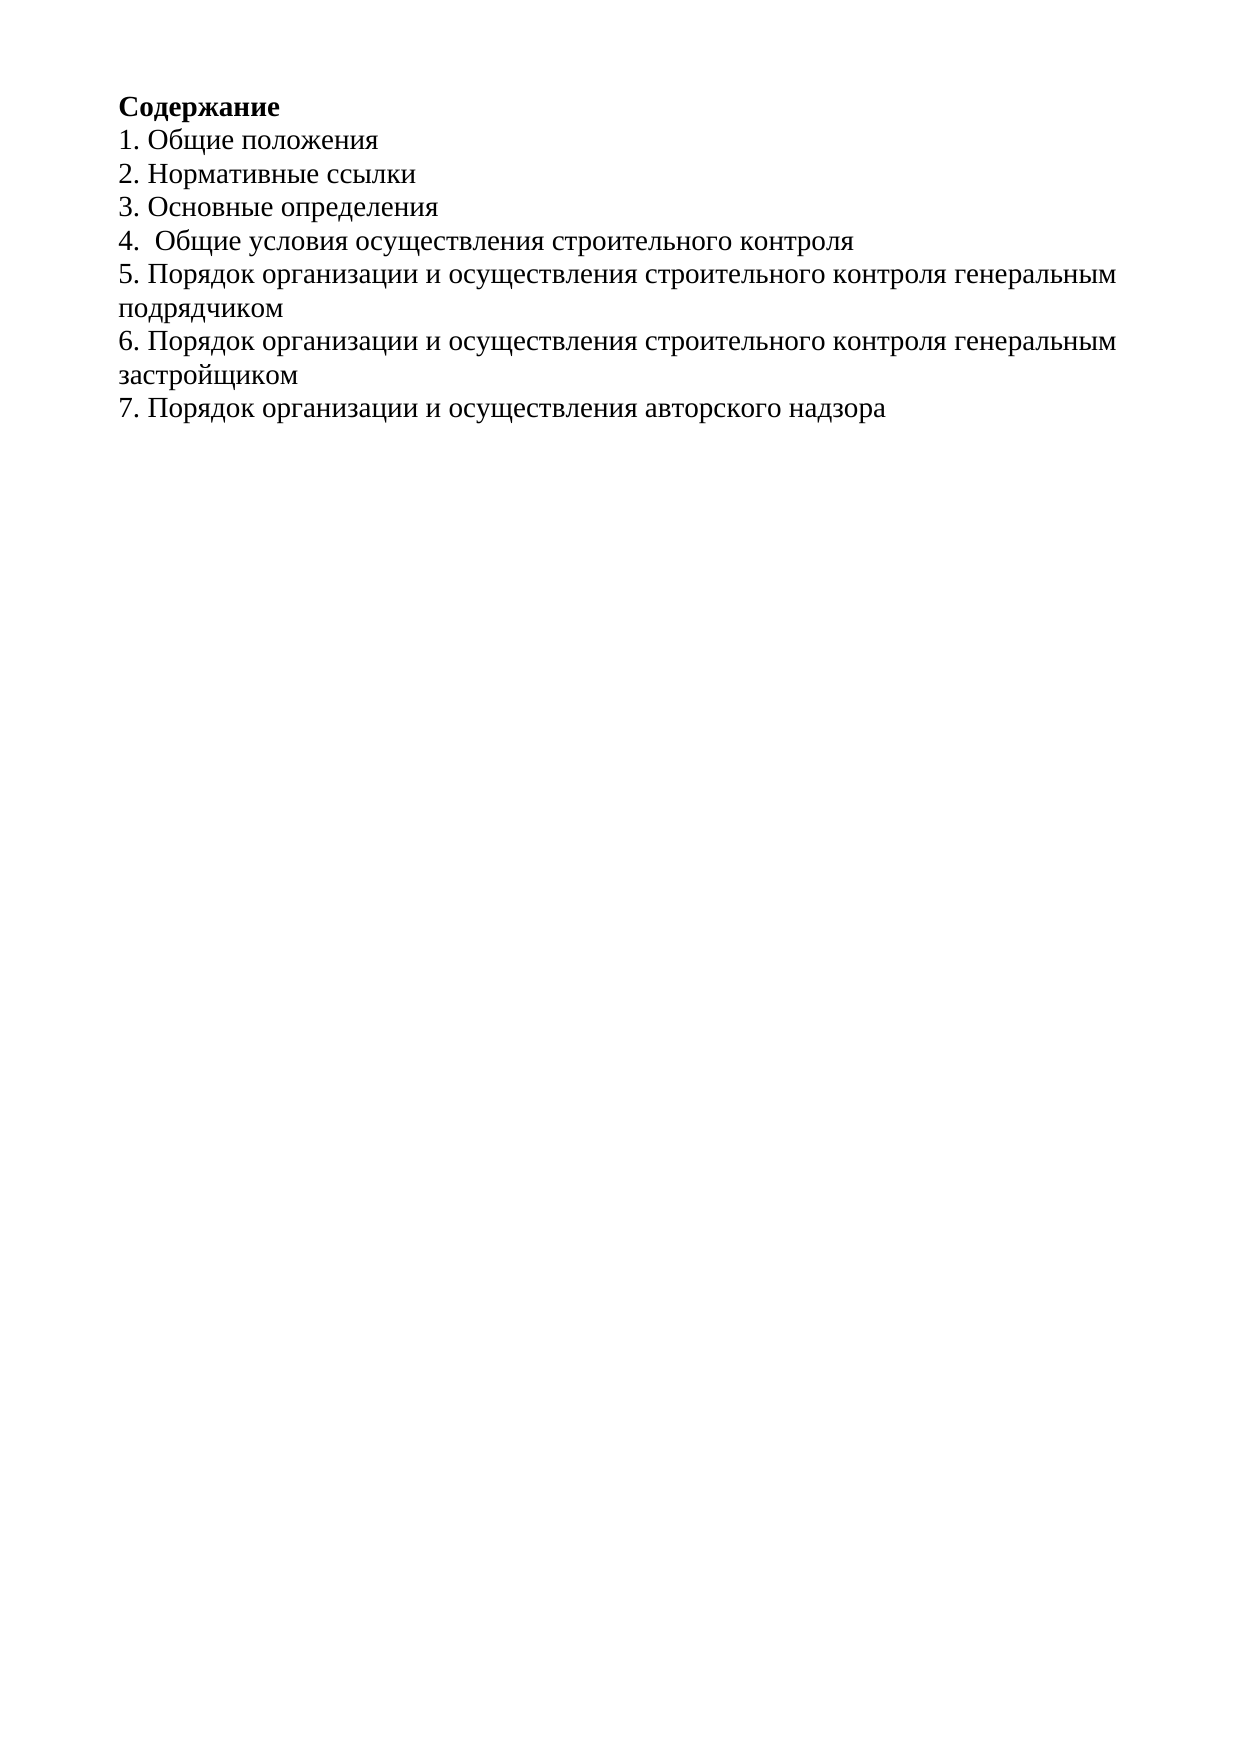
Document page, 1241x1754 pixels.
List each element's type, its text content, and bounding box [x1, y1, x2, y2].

text Содержание [118, 89, 1122, 122]
text 6. Порядок организации и осуществления строительного контроля генеральным застройщиком [118, 323, 1122, 391]
text 7. Порядок организации и осуществления авторского надзора [118, 391, 1122, 424]
text 5. Порядок организации и осуществления строительного контроля генеральным подрядчиком [118, 256, 1122, 323]
text 1. Общие положения [118, 122, 1122, 156]
text 4. Общие условия осуществления строительного контроля [118, 223, 1122, 256]
text 3. Основные определения [118, 189, 1122, 223]
text 2. Нормативные ссылки [118, 156, 1122, 189]
